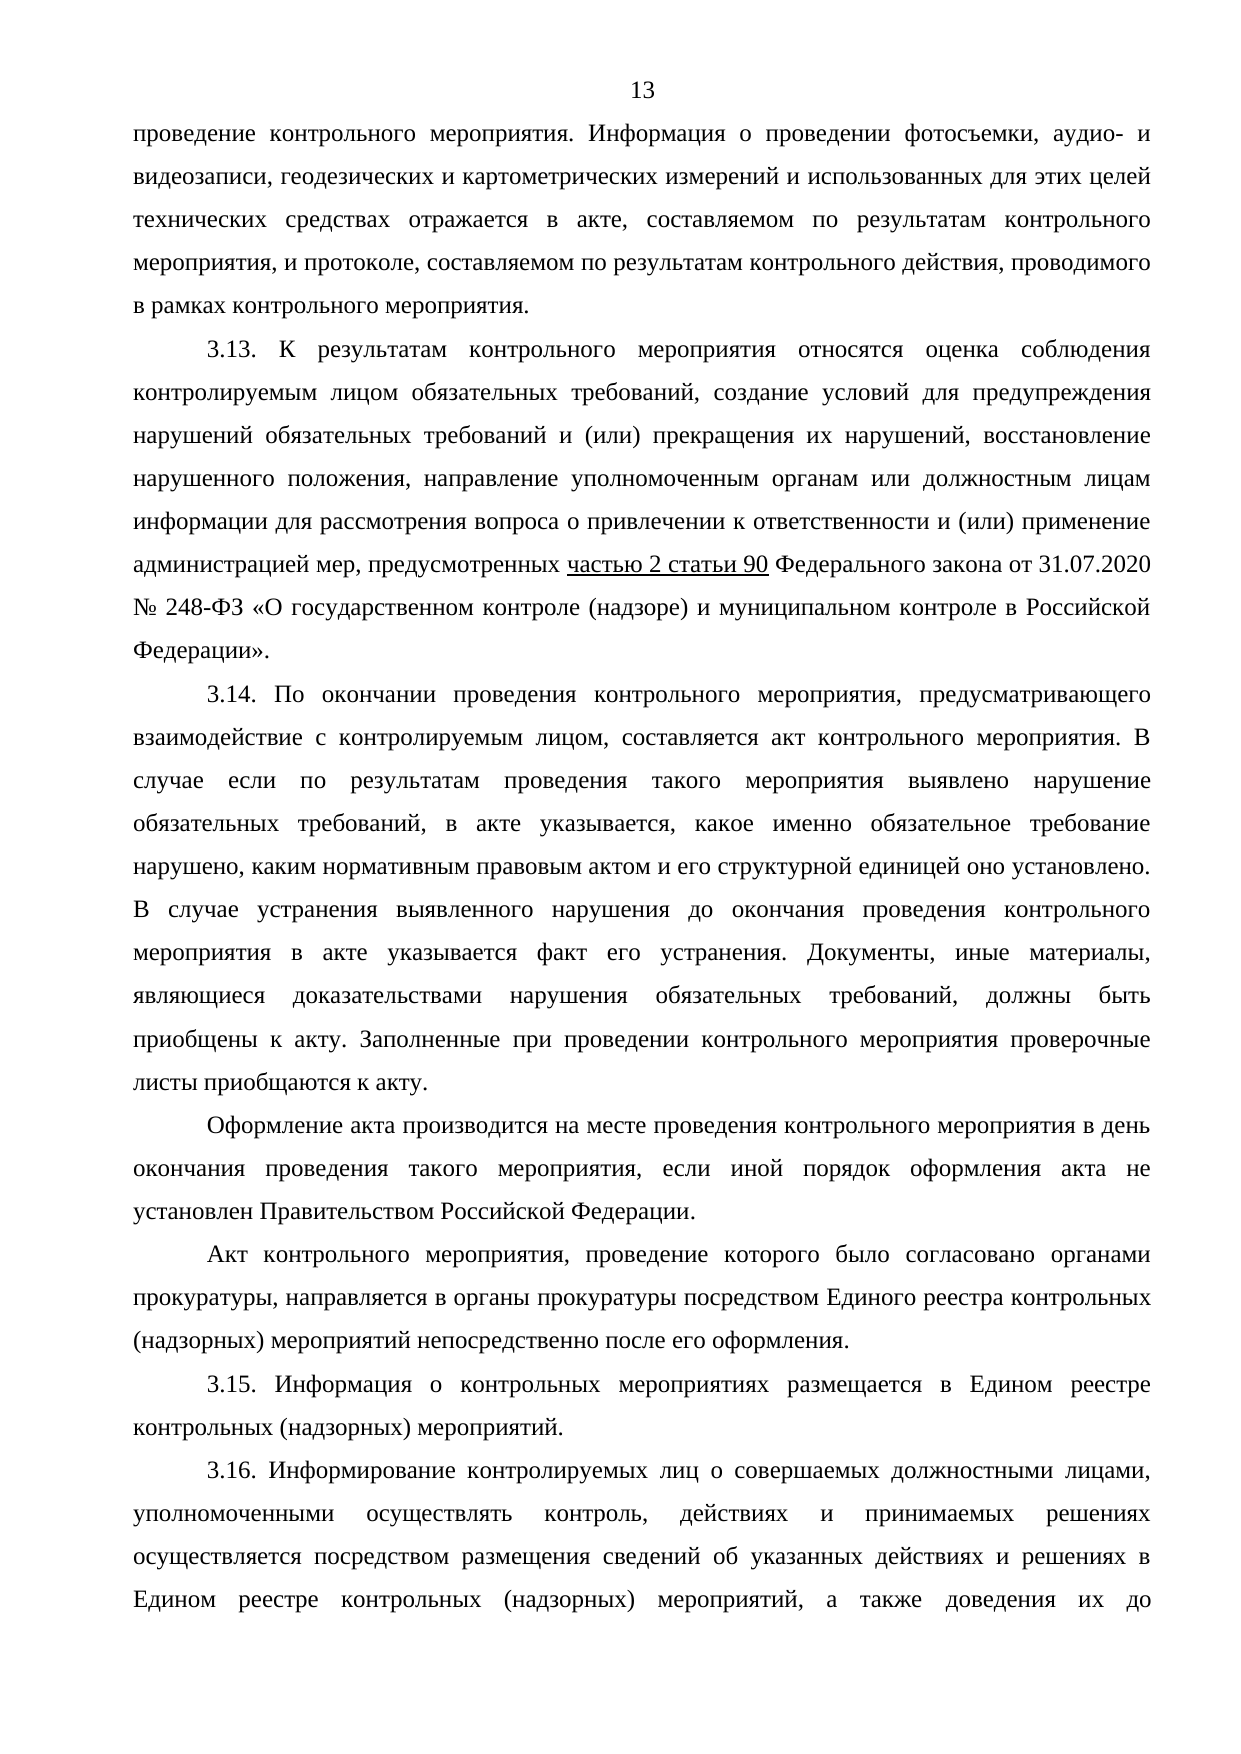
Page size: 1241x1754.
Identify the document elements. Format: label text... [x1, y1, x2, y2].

text Оформление акта производится на месте проведения контрольного мероприятия в день окончания проведения такого мероприятия, если иной порядок оформления акта не установлен Правительством Российской Федерации. [133, 1110, 1152, 1225]
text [133, 118, 1152, 319]
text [133, 1455, 1152, 1613]
text 3.13. К результатам контрольного мероприятия относятся оценка соблюдения контролируемым лицом обязательных требований, создание условий для предупреждения нарушений обязательных требований и (или) прекращения их нарушений, восстановление нарушенного положения, направление уполномоченным органам или должностным лицам информации для рассмотрения вопроса о привлечении к ответственности и (или) применение администрацией мер, предусмотренных частью 2 статьи 90 Федерального закона от 31.07.2020 № 248-ФЗ «О государственном контроле (надзоре) и муниципальном контроле в Российской Федерации». [133, 334, 1152, 664]
text 3.15. Информация о контрольных мероприятиях размещается в Едином реестре контрольных (надзорных) мероприятий. [133, 1369, 1152, 1441]
text Акт контрольного мероприятия, проведение которого было согласовано органами прокуратуры, направляется в органы прокуратуры посредством Единого реестра контрольных (надзорных) мероприятий непосредственно после его оформления. [133, 1239, 1152, 1354]
text 3.14. По окончании проведения контрольного мероприятия, предусматривающего взаимодействие с контролируемым лицом, составляется акт контрольного мероприятия. В случае если по результатам проведения такого мероприятия выявлено нарушение обязательных требований, в акте указывается, какое именно обязательное требование нарушено, каким нормативным правовым актом и его структурной единицей оно установлено. В случае устранения выявленного нарушения до окончания проведения контрольного мероприятия в акте указывается факт его устранения. Документы, иные материалы, являющиеся доказательствами нарушения обязательных требований, должны быть приобщены к акту. Заполненные при проведении контрольного мероприятия проверочные листы приобщаются к акту. [133, 679, 1152, 1096]
